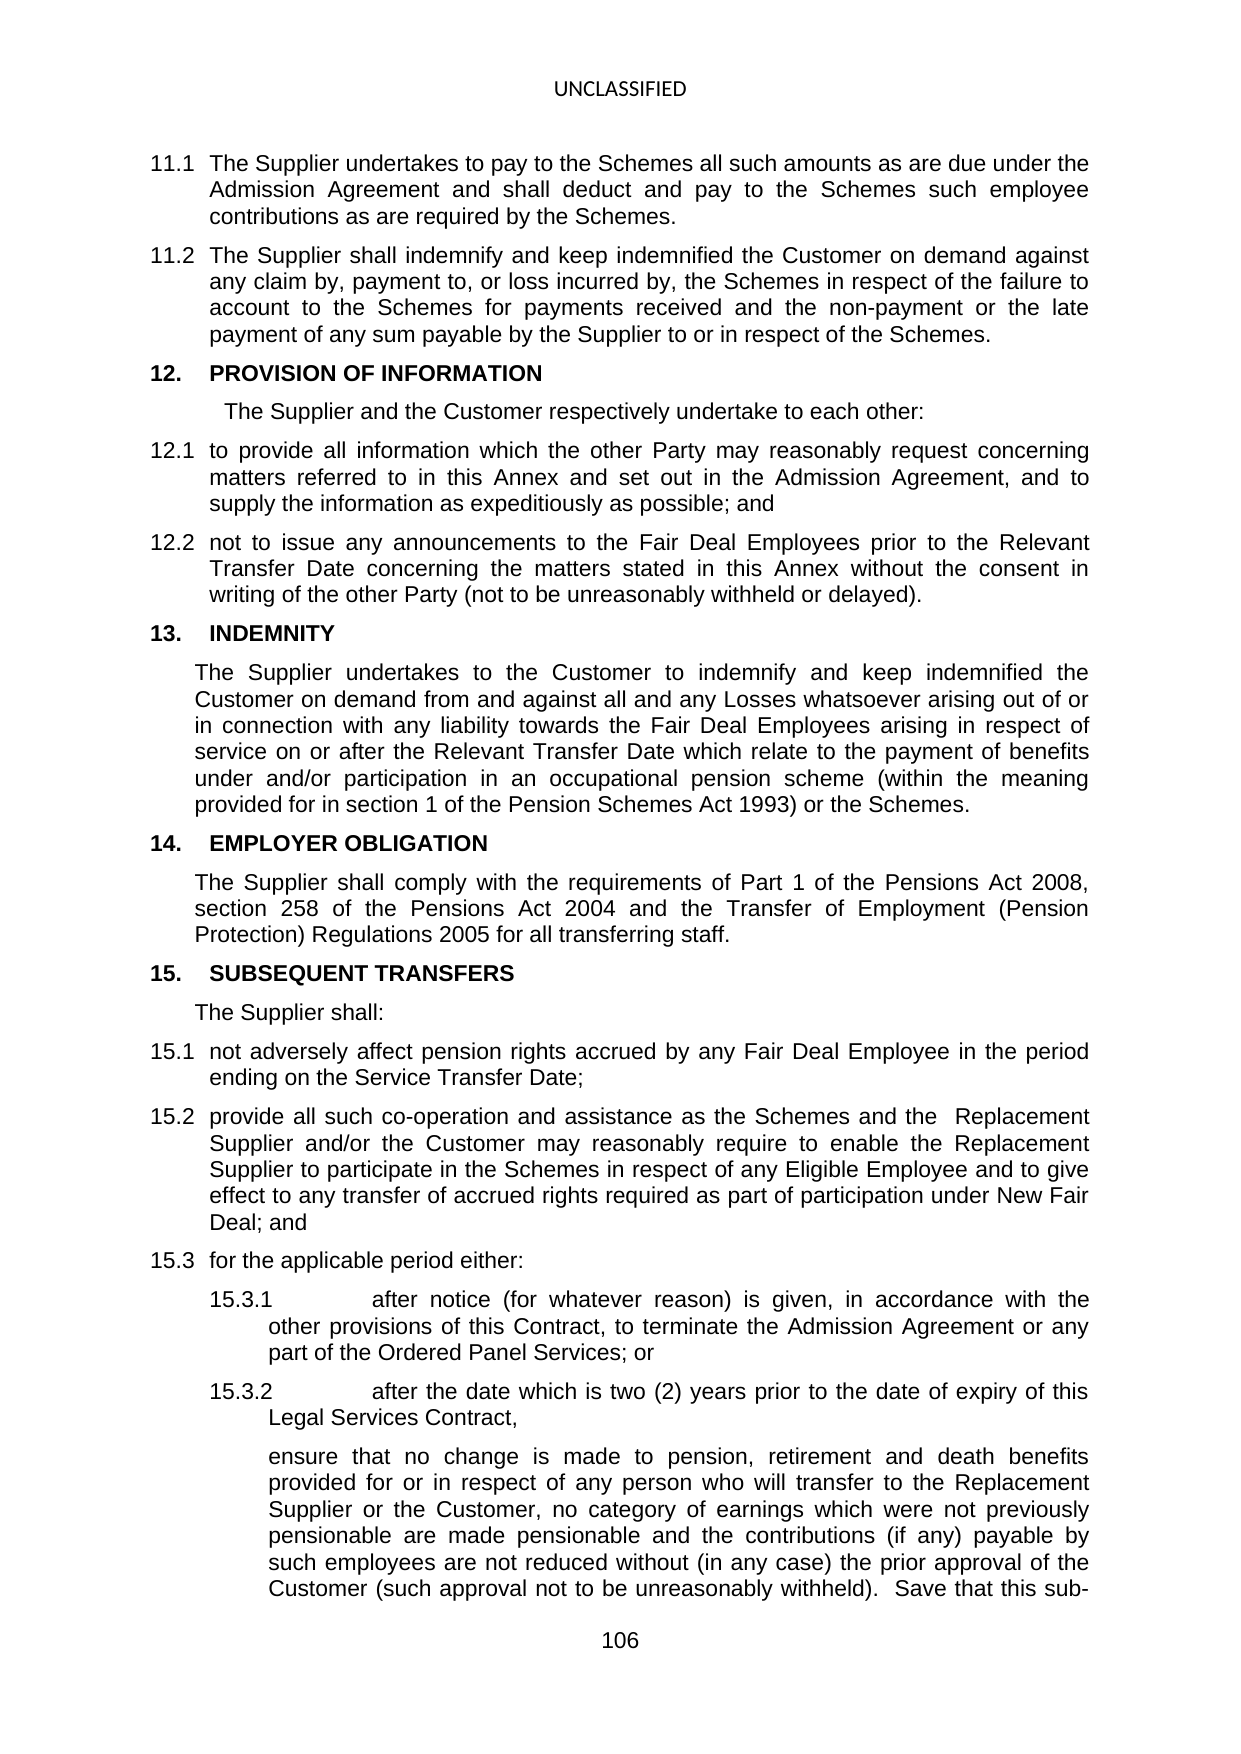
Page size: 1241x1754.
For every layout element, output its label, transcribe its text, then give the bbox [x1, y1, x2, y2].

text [268, 1443, 1090, 1601]
text not to issue any announcements to the Fair Deal Employees prior to the Relevant Transfer Date concerning the matters stated in this Annex without the consent in writing of the other Party (not to be unreasonably withheld or delayed). [150, 529, 1090, 608]
text The Supplier shall indemnify and keep indemnified the Customer on demand against any claim by, payment to, or loss incurred by, the Schemes in respect of the failure to account to the Schemes for payments received and the non-payment or the late payment of any sum payable by the Supplier to or in respect of the Schemes. [150, 242, 1090, 347]
text The Supplier shall: [194, 999, 1090, 1025]
subtitle SUBSEQUENT TRANSFERS [150, 960, 1090, 987]
subtitle PROVISION OF INFORMATION [150, 359, 1090, 386]
subtitle EMPLOYER OBLIGATION [150, 830, 1090, 856]
text to provide all information which the other Party may reasonably request concerning matters referred to in this Annex and set out in the Admission Agreement, and to supply the information as expeditiously as possible; and [150, 437, 1090, 516]
text for the applicable period either: [150, 1247, 1090, 1274]
text provide all such co-operation and assistance as the Schemes and the Replacement Supplier and/or the Customer may reasonably require to enable the Replacement Supplier to participate in the Schemes in respect of any Eligible Employee and to give effect to any transfer of accrued rights required as part of participation under New Fair Deal; and [150, 1103, 1090, 1235]
text The Supplier undertakes to the Customer to indemnify and keep indemnified the Customer on demand from and against all and any Losses whatsoever arising out of or in connection with any liability towards the Fair Deal Employees arising in respect of service on or after the Relevant Transfer Date which relate to the payment of benefits under and/or participation in an occupational pension scheme (within the meaning provided for in section 1 of the Pension Schemes Act 1993) or the Schemes. [194, 659, 1090, 817]
text The Supplier shall comply with the requirements of Part 1 of the Pensions Act 2008, section 258 of the Pensions Act 2004 and the Transfer of Employment (Pension Protection) Regulations 2005 for all transferring staff. [194, 869, 1090, 948]
text after the date which is two (2) years prior to the date of expiry of this Legal Services Contract, [209, 1378, 1090, 1431]
text not adversely affect pension rights accrued by any Fair Deal Employee in the period ending on the Service Transfer Date; [150, 1038, 1090, 1091]
text The Supplier undertakes to pay to the Schemes all such amounts as are due under the Admission Agreement and shall deduct and pay to the Schemes such employee contributions as are required by the Schemes. [150, 150, 1090, 229]
subtitle INDEMNITY [150, 620, 1090, 647]
text The Supplier and the Customer respectively undertake to each other: [224, 398, 1090, 425]
text after notice (for whatever reason) is given, in accordance with the other provisions of this Contract, to terminate the Admission Agreement or any part of the Ordered Panel Services; or [209, 1286, 1090, 1365]
